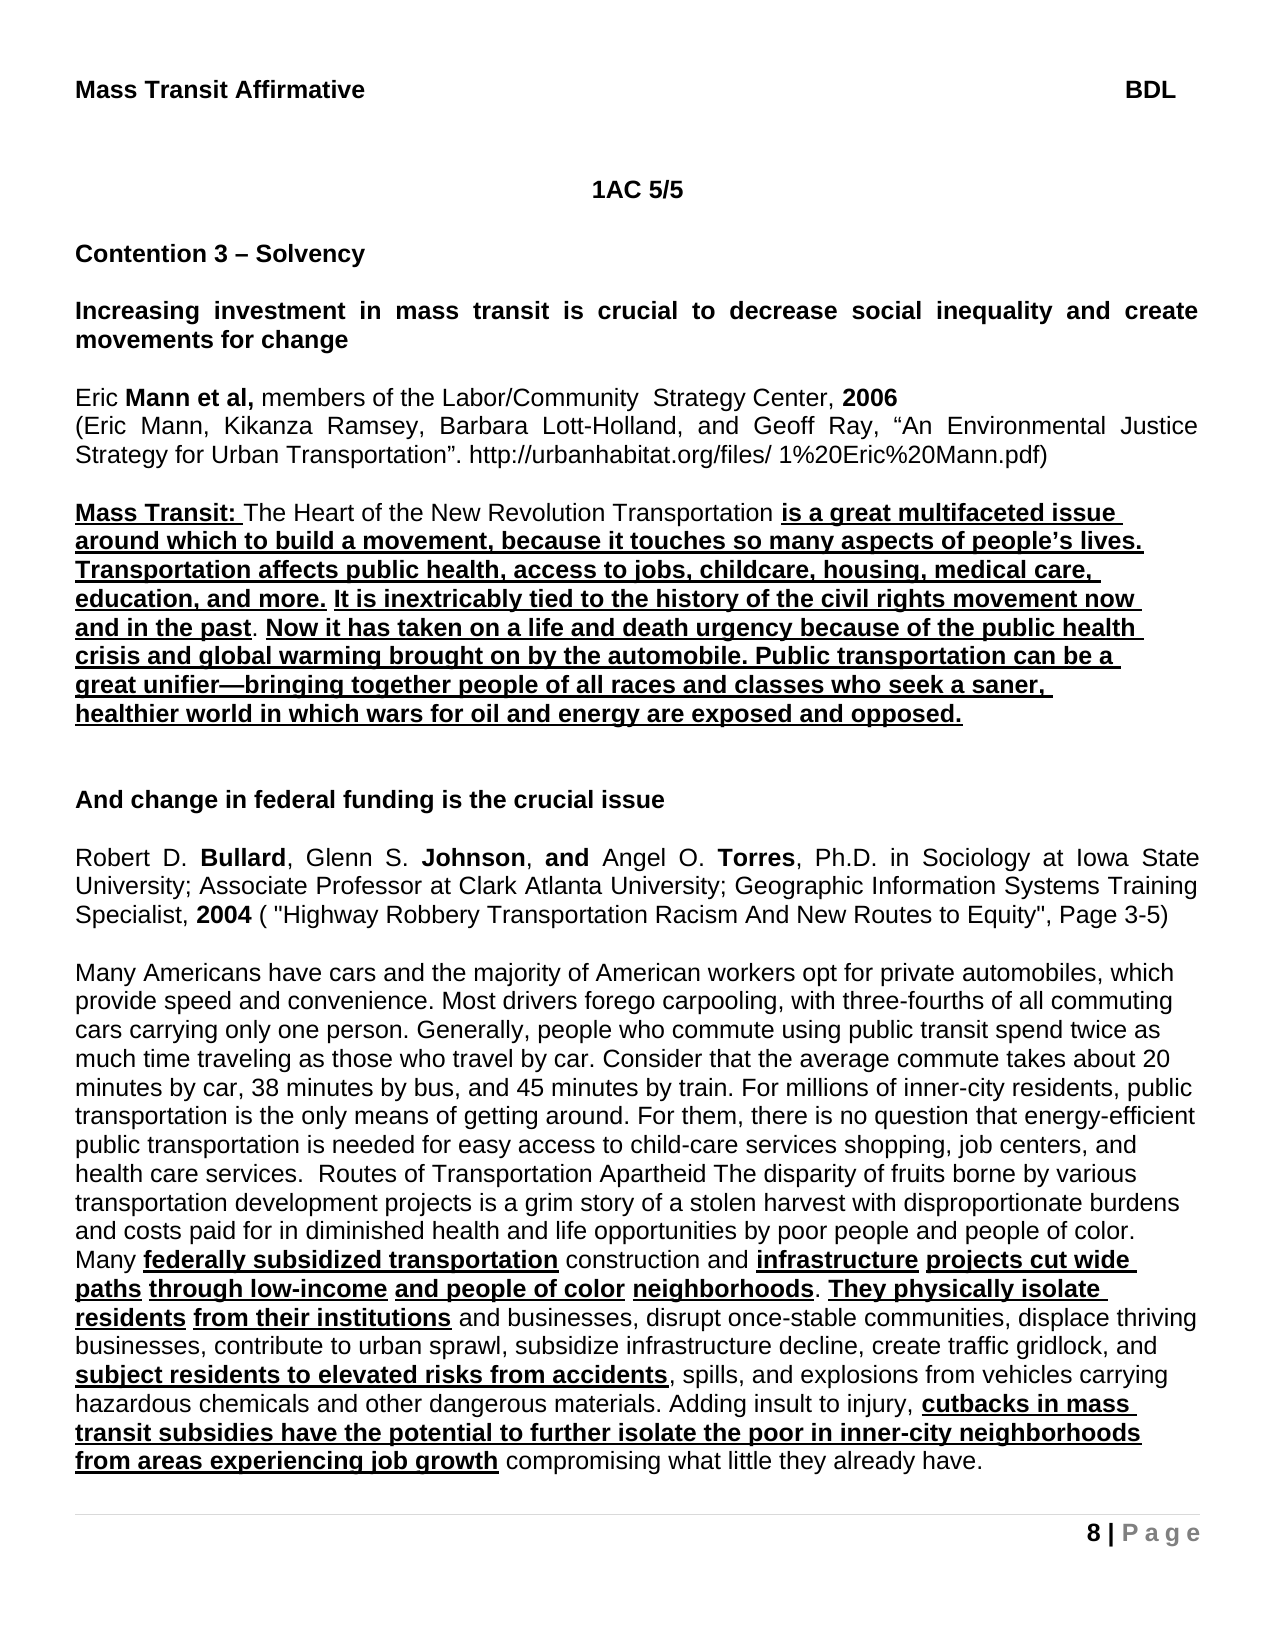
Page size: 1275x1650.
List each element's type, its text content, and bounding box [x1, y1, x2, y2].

text Mass Transit: The Heart of the New Revolution Transportation is a great multifaceted issue around which to build a movement, because it touches so many aspects of people’s lives. Transportation affects public health, access to jobs, childcare, housing, medical care, education, and more. It is inextricably tied to the history of the civil rights movement now and in the past. Now it has taken on a life and death urgency because of the public health crisis and global warming brought on by the automobile. Public transportation can be a great unifier—bringing together people of all races and classes who seek a saner, healthier world in which wars for oil and energy are exposed and opposed. [75, 497, 1155, 727]
text Eric Mann et al, members of the Labor/Community Strategy Center, 2006 [75, 382, 1200, 411]
text Many Americans have cars and the majority of American workers opt for private automobiles, which provide speed and convenience. Most drivers forego carpooling, with three-fourths of all commuting cars carrying only one person. Generally, people who commute using public transit spend twice as much time traveling as those who travel by car. Consider that the average commute takes about 20 minutes by car, 38 minutes by bus, and 45 minutes by train. For millions of inner-city residents, public transportation is the only means of getting around. For them, there is no question that energy-efficient public transportation is needed for easy access to child-care services shopping, job centers, and health care services. Routes of Transportation Apartheid The disparity of fruits borne by various transportation development projects is a grim story of a stolen harvest with disproportionate burdens and costs paid for in diminished health and life opportunities by poor people and people of color. Many federally subsidized transportation construction and infrastructure projects cut wide paths through low-income and people of color neighborhoods. They physically isolate residents from their institutions and businesses, disrupt once-stable communities, displace thriving businesses, contribute to urban sprawl, subsidize infrastructure decline, create traffic gridlock, and subject residents to elevated risks from accidents, spills, and explosions from vehicles carrying hazardous chemicals and other dangerous materials. Adding insult to injury, cutbacks in mass transit subsidies have the potential to further isolate the poor in inner-city neighborhoods from areas experiencing job growth compromising what little they already have. [75, 957, 1200, 1475]
text Contention 3 – Solvency [75, 239, 1200, 267]
text Robert D. Bullard, Glenn S. Johnson, and Angel O. Torres, Ph.D. in Sociology at Iowa State University; Associate Professor at Clark Atlanta University; Geographic Information Systems Training Specialist, 2004 ( "Highway Robbery Transportation Racism And New Routes to Equity", Page 3-5) [75, 842, 1200, 929]
subtitle 1AC 5/5 [75, 175, 1200, 204]
text And change in federal funding is the crucial issue [75, 785, 1200, 814]
text Increasing investment in mass transit is crucial to decrease social inequality and create movements for change [75, 296, 1200, 354]
text (Eric Mann, Kikanza Ramsey, Barbara Lott-Holland, and Geoff Ray, “An Environmental Justice Strategy for Urban Transportation”. http://urbanhabitat.org/files/ 1%20Eric%20Mann.pdf) [75, 411, 1200, 469]
